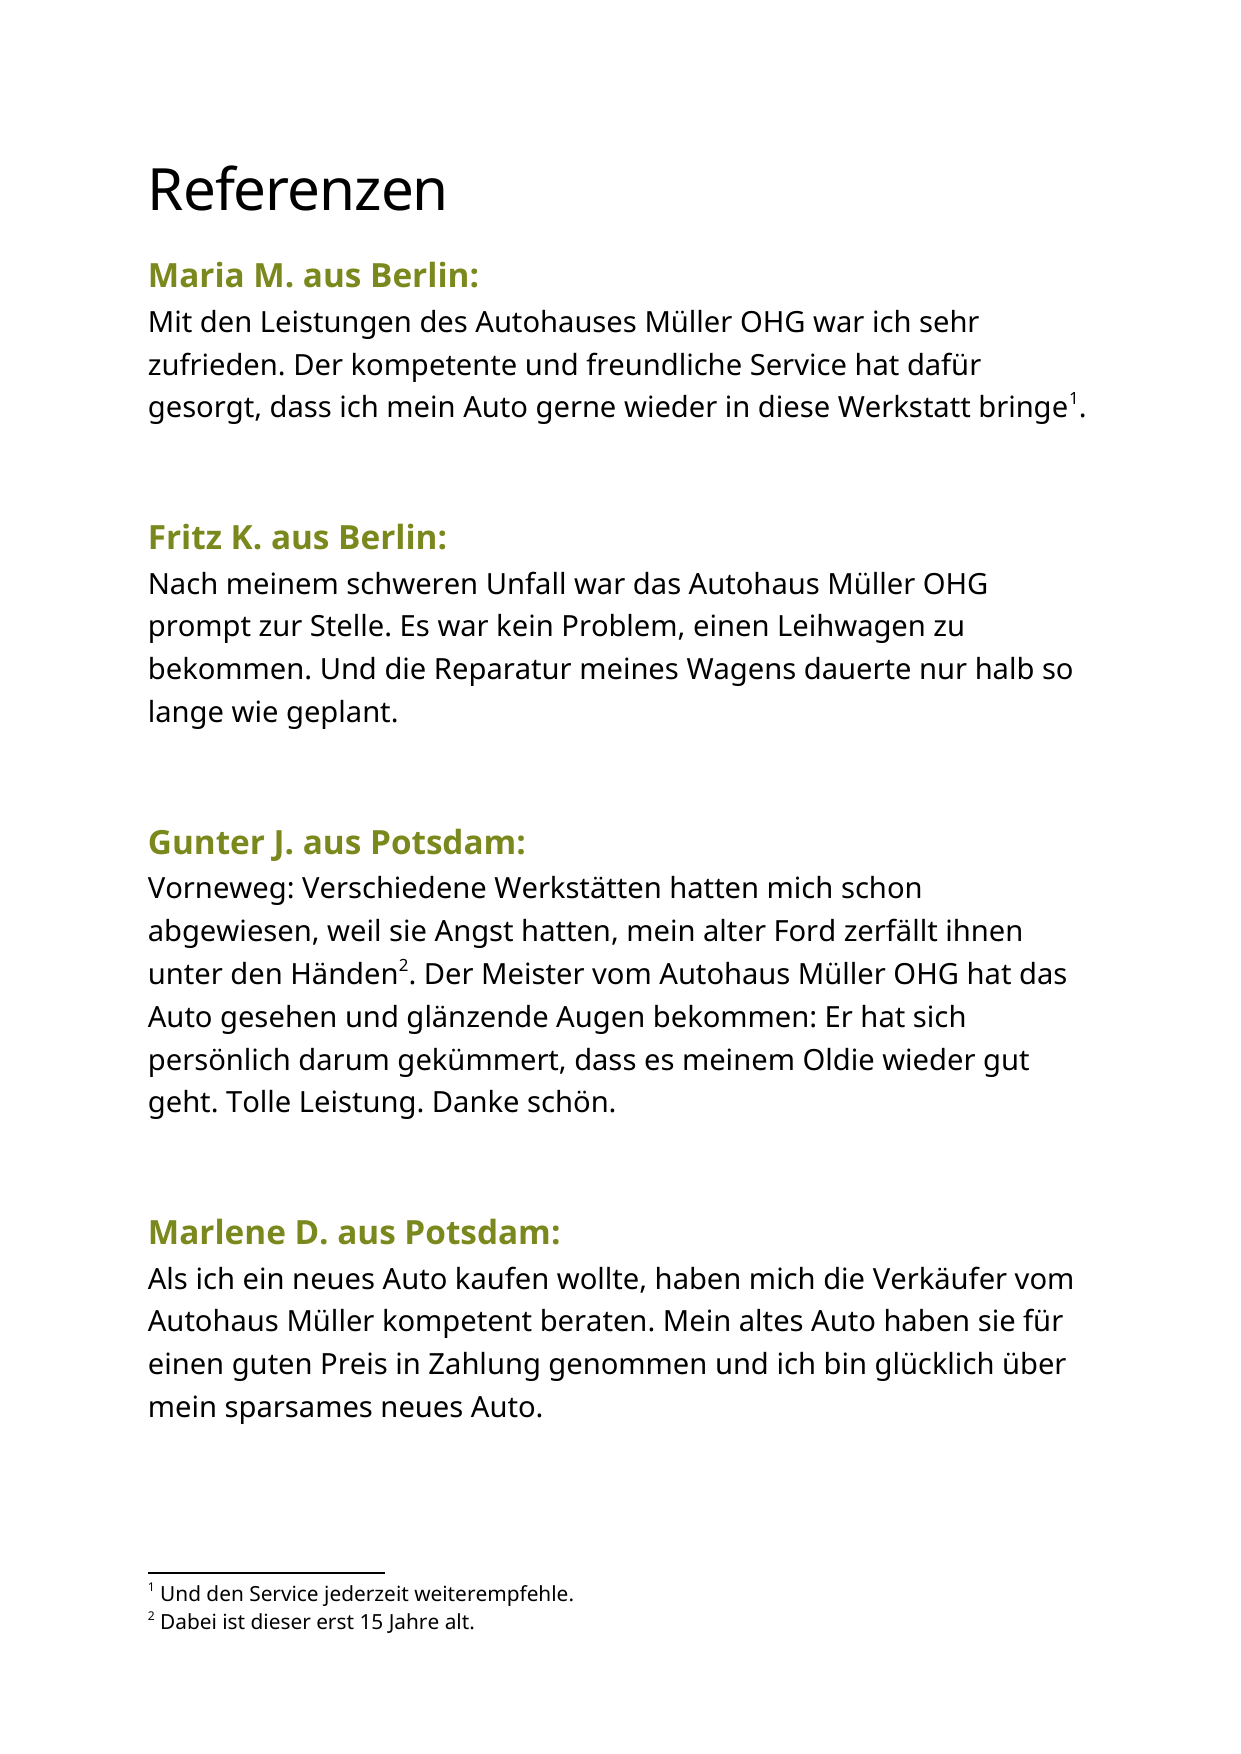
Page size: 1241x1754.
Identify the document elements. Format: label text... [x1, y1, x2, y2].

subtitle Fritz K. aus Berlin: [148, 514, 1093, 559]
subtitle Gunter J. aus Potsdam: [148, 819, 1093, 864]
subtitle Maria M. aus Berlin: [148, 252, 1093, 297]
subtitle Marlene D. aus Potsdam: [148, 1209, 1093, 1254]
text Nach meinem schweren Unfall war das Autohaus Müller OHG prompt zur Stelle. Es war kein Problem, einen Leihwagen zu bekommen. Und die Reparatur meines Wagens dauerte nur halb so lange wie geplant. [148, 563, 1093, 731]
title Referenzen [148, 148, 1093, 227]
text Vorneweg: Verschiedene Werkstätten hatten mich schon abgewiesen, weil sie Angst hatten, mein alter Ford zerfällt ihnen unter den Händen. Der Meister vom Autohaus Müller OHG hat das Auto gesehen und glänzende Augen bekommen: Er hat sich persönlich darum gekümmert, dass es meinem Oldie wieder gut geht. Tolle Leistung. Danke schön. [148, 868, 1093, 1121]
text Mit den Leistungen des Autohauses Müller OHG war ich sehr zufrieden. Der kompetente und freundliche Service hat dafür gesorgt, dass ich mein Auto gerne wieder in diese Werkstatt bringe. [148, 301, 1093, 426]
text Als ich ein neues Auto kaufen wollte, haben mich die Verkäufer vom Autohaus Müller kompetent beraten. Mein altes Auto haben sie für einen guten Preis in Zahlung genommen und ich bin glücklich über mein sparsames neues Auto. [148, 1258, 1093, 1426]
